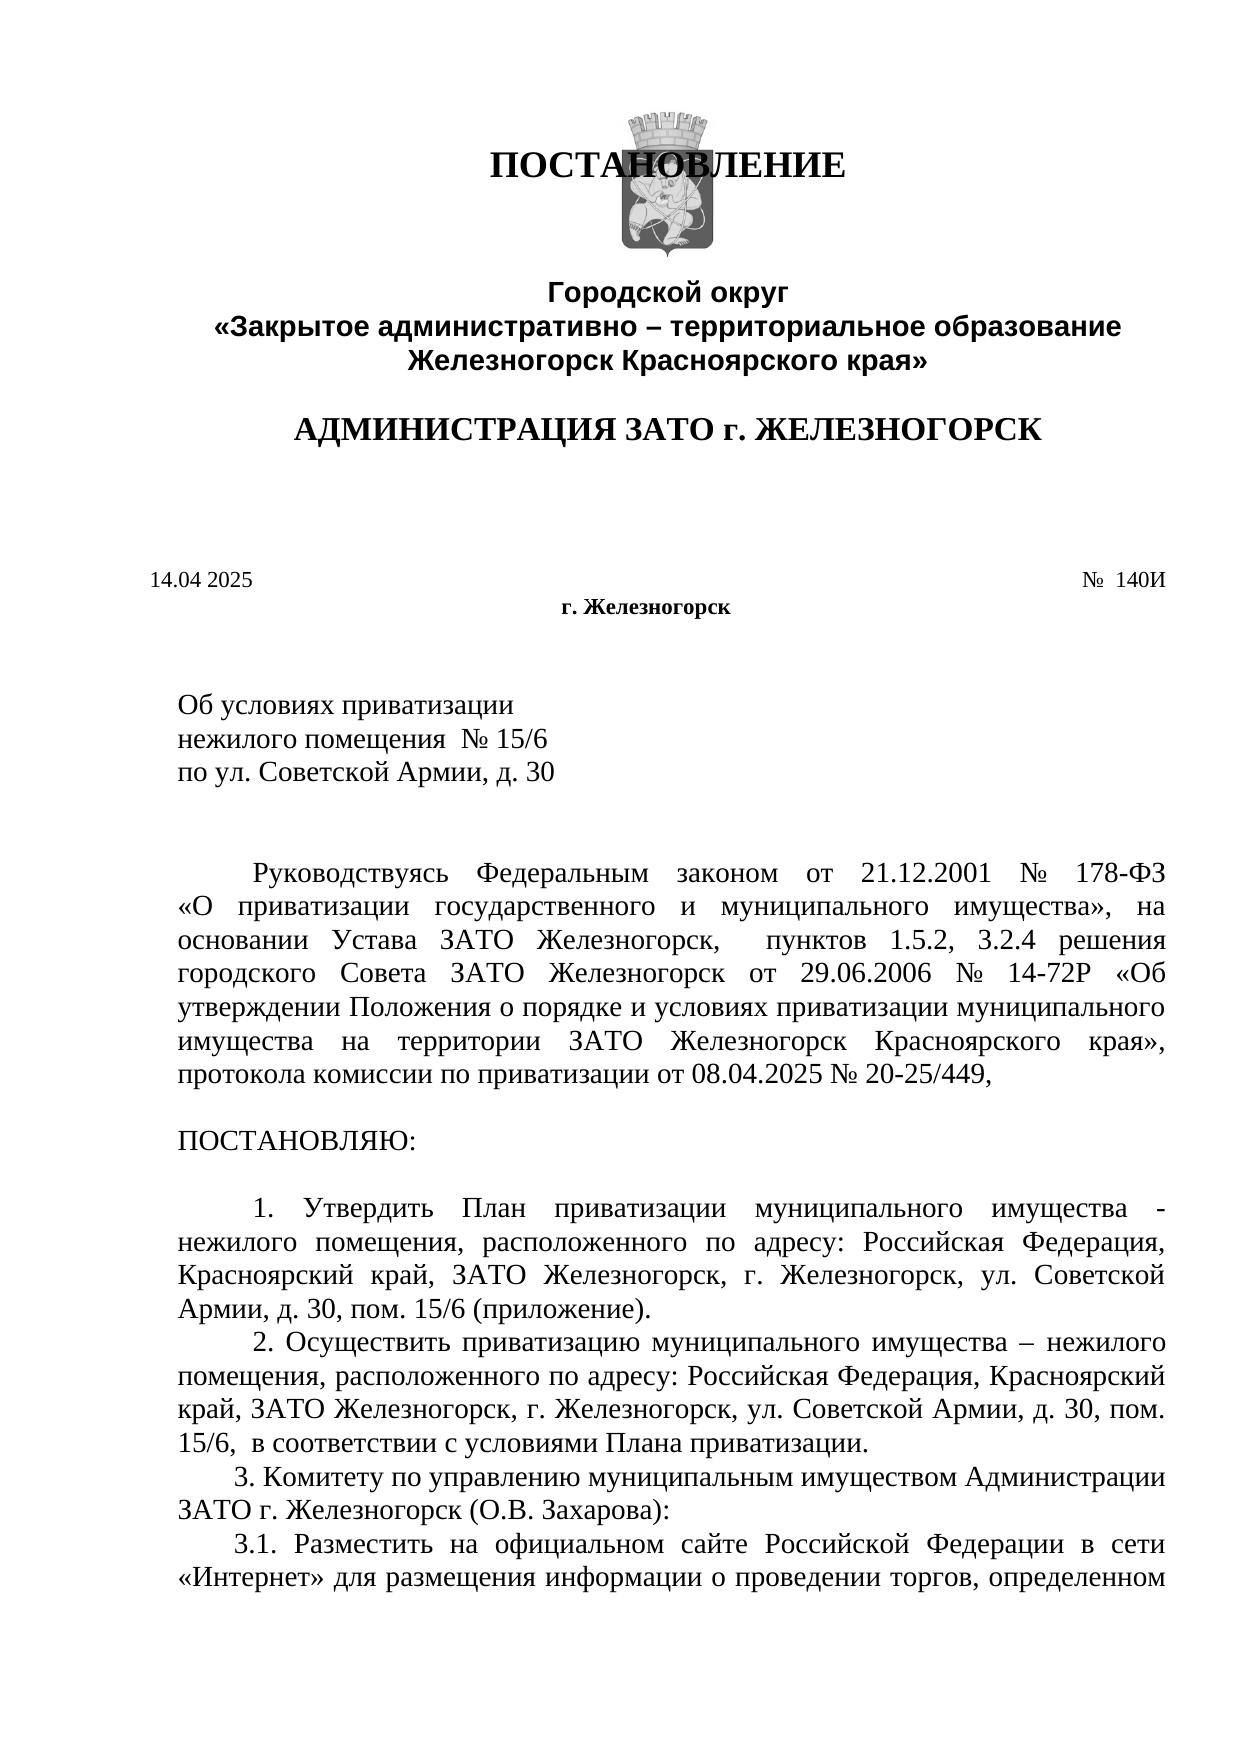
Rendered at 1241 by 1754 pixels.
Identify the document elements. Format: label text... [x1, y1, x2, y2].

text 14.04 2025 № 140И [121, 566, 1171, 593]
text 3. Комитету по управлению муниципальным имуществом Администрации ЗАТО г. Железногорск (О.В. Захарова): [177, 1459, 1166, 1526]
text 2. Осуществить приватизацию муниципального имущества – нежилого помещения, расположенного по адресу: Российская Федерация, Красноярский край, ЗАТО Железногорск, г. Железногорск, ул. Советской Армии, д. 30, пом. 15/6, в соответствии с условиями Плана приватизации. [177, 1324, 1166, 1459]
text Руководствуясь Федеральным законом от 21.12.2001 № 178-ФЗ «О приватизации государственного и муниципального имущества», на основании Устава ЗАТО Железногорск, пунктов 1.5.2, 3.2.4 решения городского Совета ЗАТО Железногорск от 29.06.2006 № 14-72Р «Об утверждении Положения о порядке и условиях приватизации муниципального имущества на территории ЗАТО Железногорск Красноярского края», протокола комиссии по приватизации от 08.04.2025 № 20-25/449, [177, 855, 1166, 1090]
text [177, 1526, 1166, 1593]
text г. Железногорск [121, 593, 1171, 619]
subtitle по ул. Советской Армии, д. 30 [177, 754, 1166, 788]
subtitle нежилого помещения № 15/6 [177, 721, 1166, 754]
text Городской округ [153, 275, 1183, 309]
subtitle Об условиях приватизации [177, 687, 1166, 721]
text 1. Утвердить План приватизации муниципального имущества - нежилого помещения, расположенного по адресу: Российская Федерация, Красноярский край, ЗАТО Железногорск, г. Железногорск, ул. Советской Армии, д. 30, пом. 15/6 (приложение). [177, 1190, 1166, 1324]
text «Закрытое административно – территориальное образование Железногорск Красноярского края» [153, 309, 1183, 376]
text ПОСТАНОВЛЕНИЕ [153, 143, 1183, 186]
text ПОСТАНОВЛЯЮ: [177, 1123, 1166, 1157]
subtitle АДМИНИСТРАЦИЯ ЗАТО г. ЖЕЛЕЗНОГОРСК [153, 409, 1183, 448]
